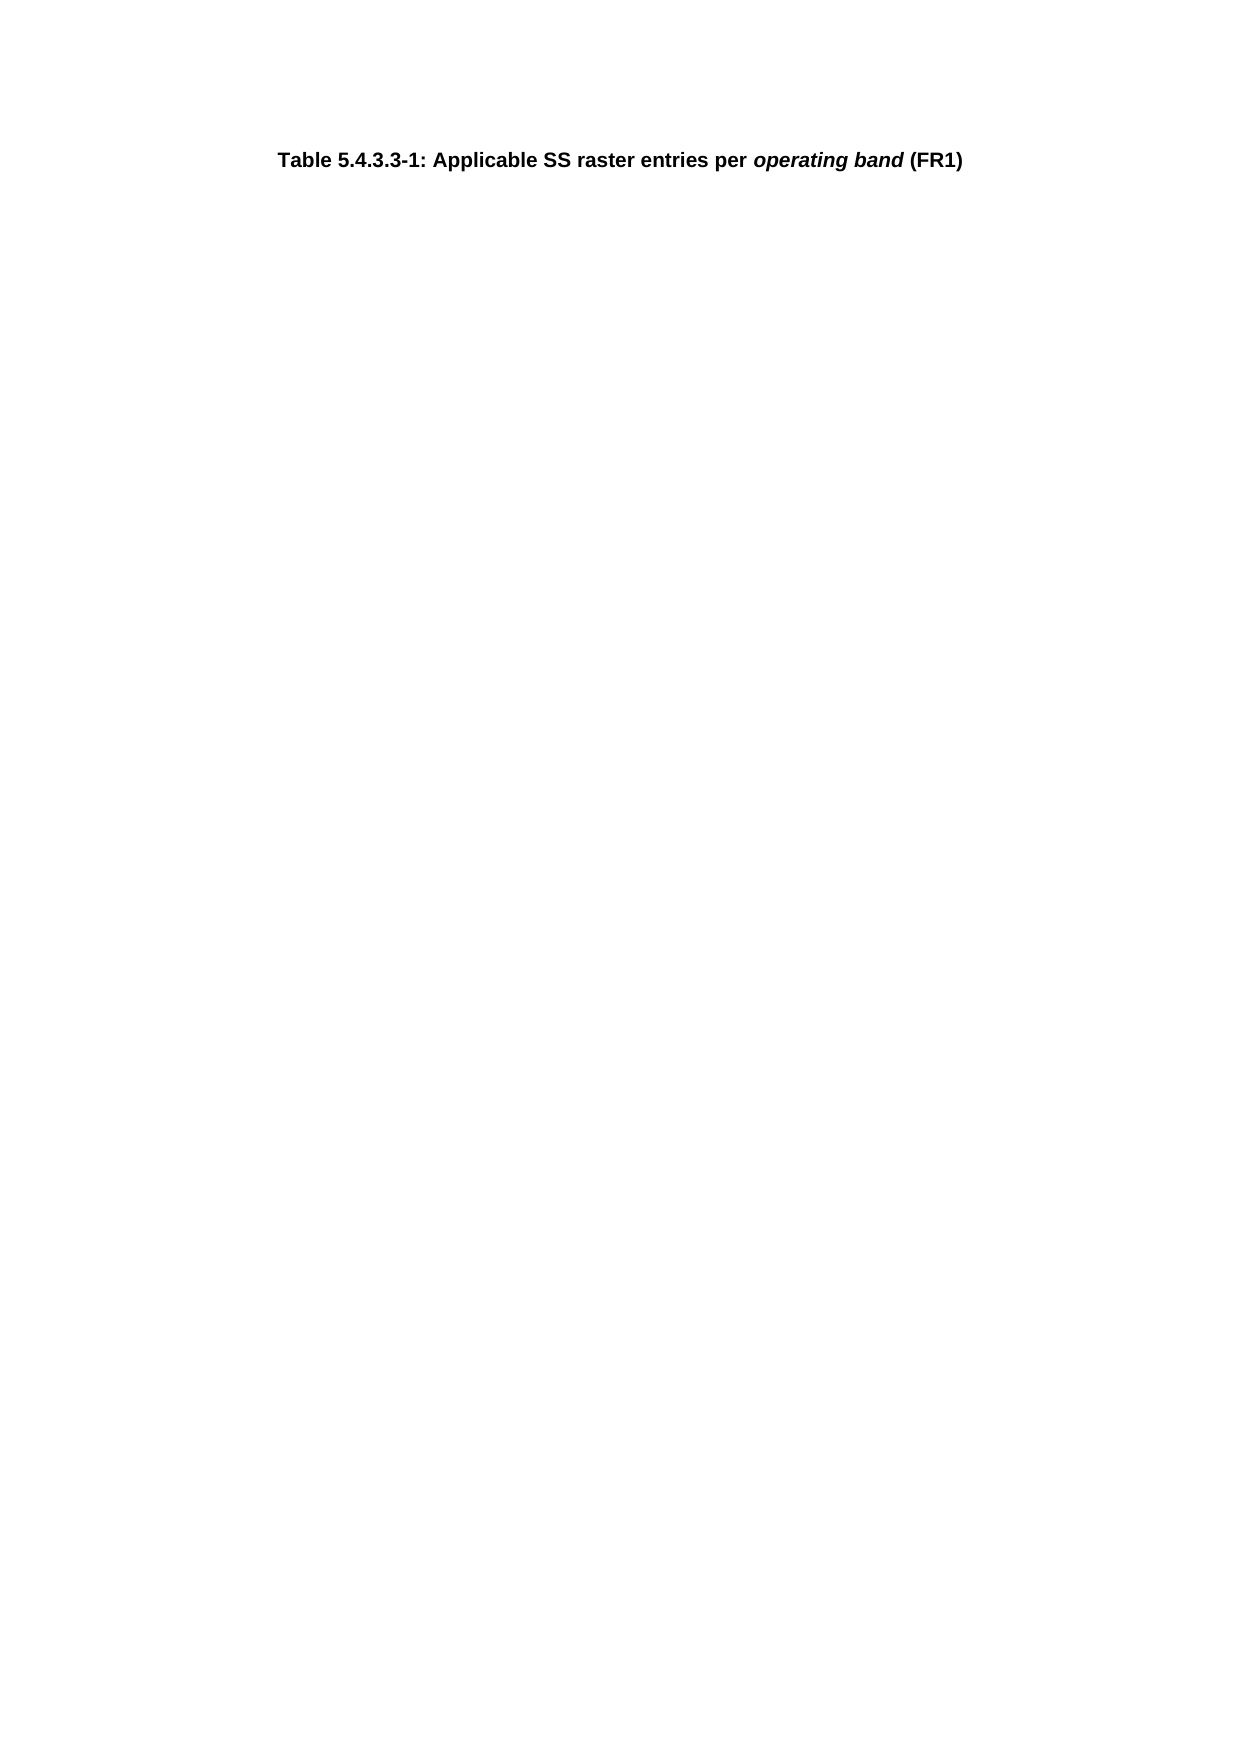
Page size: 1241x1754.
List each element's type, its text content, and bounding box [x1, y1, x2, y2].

text Table 5.4.3.3-1: Applicable SS raster entries per operating band (FR1) [118, 148, 1122, 172]
